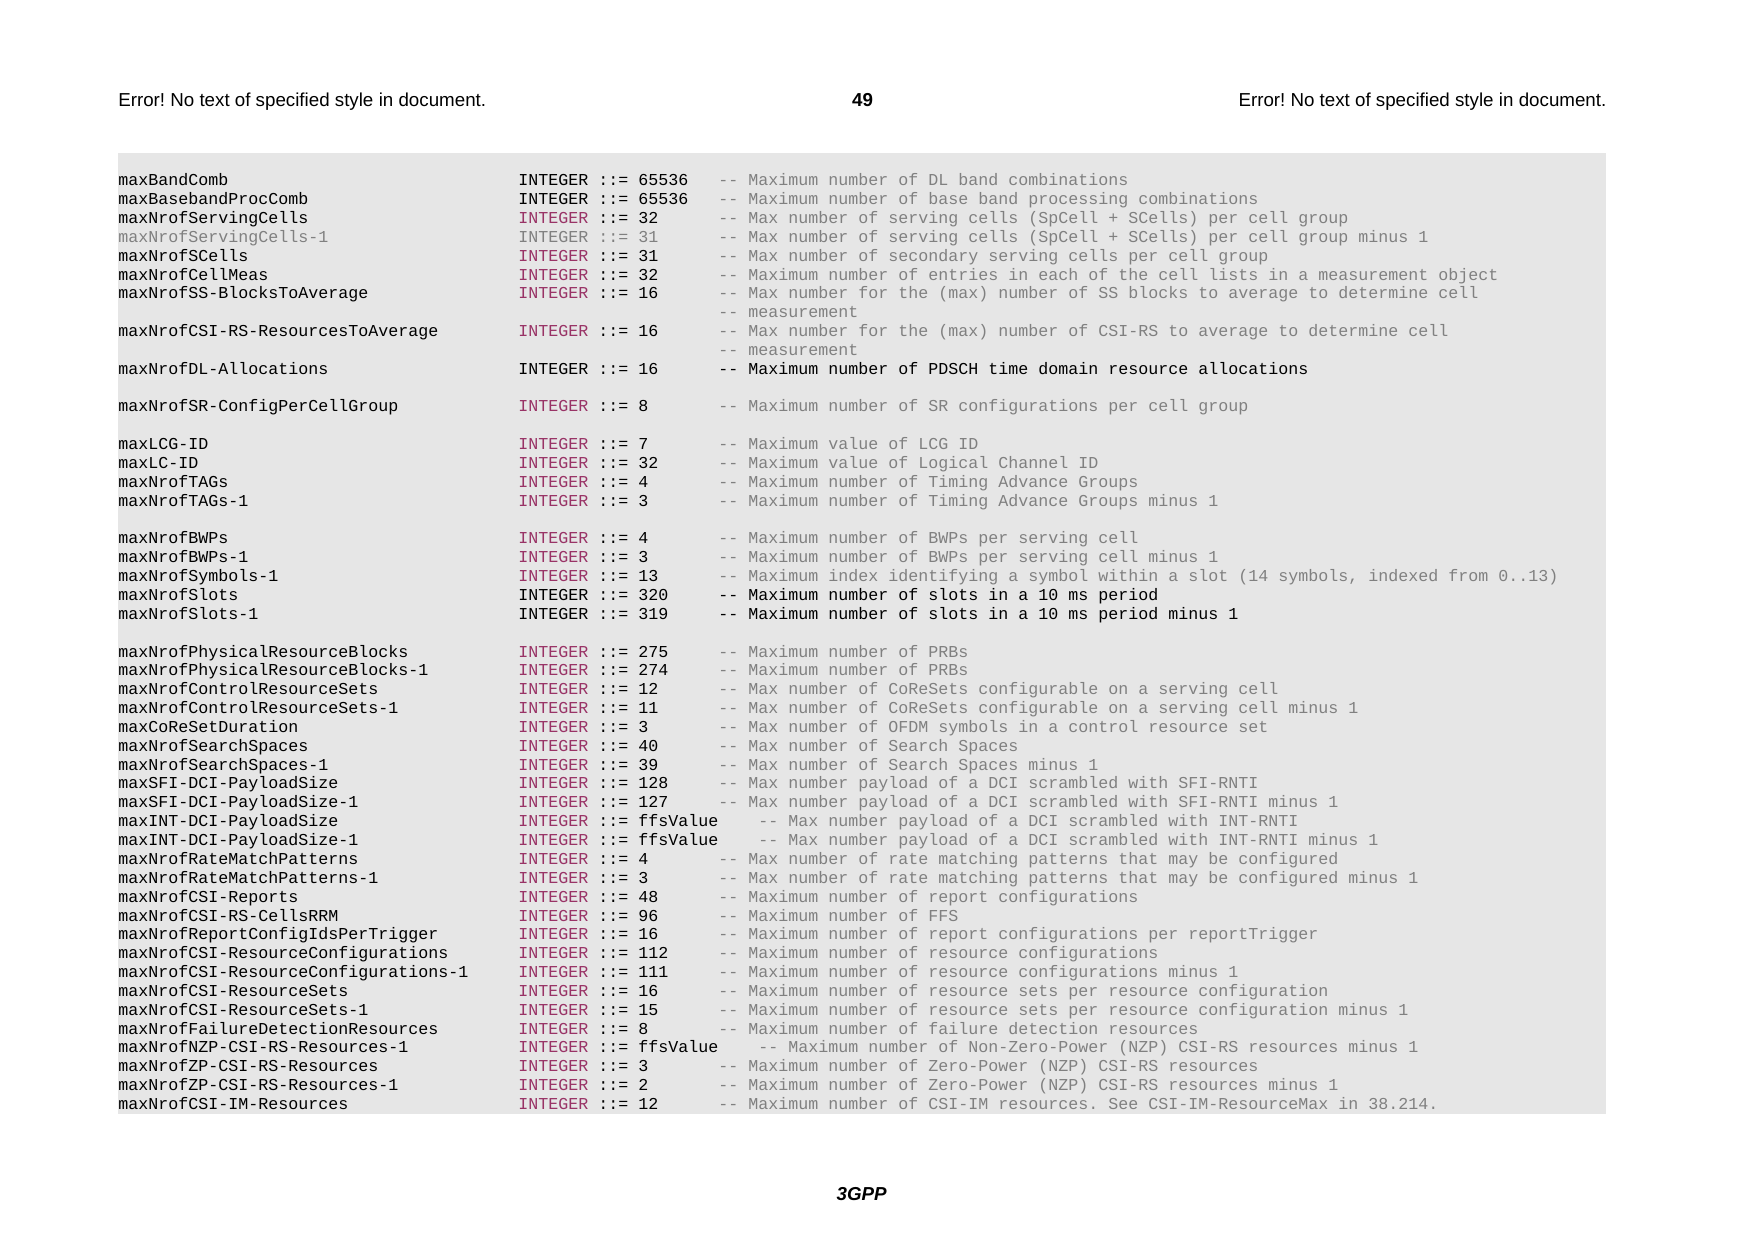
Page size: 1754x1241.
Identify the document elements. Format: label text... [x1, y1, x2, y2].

text maxBandComb INTEGER ::= -- Maximum number of DL band combinations [118, 172, 1606, 191]
text maxBasebandProcComb INTEGER ::= -- Maximum number of base band processing combinations [118, 191, 1606, 209]
text maxNrofControlResourceSets-1 INTEGER ::= 1 -- Max number of CoReSets configurable on a serving cell minus 1 [118, 700, 1606, 718]
text maxNrofServingCells INTEGER ::= -- Max number of serving cells (SpCell + SCells) per cell group [118, 209, 1606, 228]
text maxNrofRateMatchPatterns INTEGER ::= 4 -- Max number of rate matching patterns that may be configured [118, 851, 1606, 869]
text maxNrofReportConfigIdsPerTrigger INTEGER ::= 16 -- Maximum number of report configurations per reportTrigger [118, 926, 1606, 945]
text maxNrofPhysicalResourceBlocks-1 INTEGER ::= 274 -- Maximum number of PRBs [118, 662, 1606, 681]
text maxNrofPhysicalResourceBlocks INTEGER ::= 275 -- Maximum number of PRBs [118, 643, 1606, 662]
text maxNrofCSI-ResourceConfigurations-1 INTEGER ::= -- Maximum number of resource configurations minus 1 [118, 964, 1606, 982]
text measurement [118, 341, 1606, 360]
text maxNrofTAGs INTEGER ::= 4 -- Maximum number of Timing Advance Groups [118, 473, 1606, 492]
text maxNrofCSI-ResourceSets-1 INTEGER ::= -- Maximum number of resource sets per resource configuration minus 1 [118, 1001, 1606, 1020]
text maxINT-DCI-PayloadSize-1 INTEGER ::= ffsValue -- Max number payload of a DCI scrambled with INT-RNTI minus 1 [118, 832, 1606, 851]
text -ID INTEGER ::= -- Maximum value of Logical Channel ID [118, 454, 1606, 473]
text maxNrofZP-CSI-RS-Resources INTEGER ::= -- Maximum number of Zero-Power (NZP) CSI-RS resources [118, 1058, 1606, 1077]
text maxLCG-ID INTEGER ::= 7 -- Maximum value of LCG ID [118, 436, 1606, 454]
text INTEGER ::= 13 -- Maximum index identifying a symbol within a slot (14 symbols, indexed from 0..13) [118, 568, 1606, 587]
text maxNrofZP-CSI-RS-Resources-1 INTEGER ::= -- Maximum number of Zero-Power (NZP) CSI-RS resources minus 1 [118, 1077, 1606, 1096]
text maxNrofCSI-ResourceSets INTEGER ::= -- Maximum number of resource sets per resource configuration [118, 982, 1606, 1001]
text maxCoReSetDuration INTEGER ::= 3 -- Max number of OFDM symbols in a control resource set [118, 718, 1606, 737]
text maxNrofCellMeas INTEGER ::= -- Maximum number of entries in each of the cell lists in a measurement object [118, 266, 1606, 285]
text maxNrofSS-BlocksToAverage INTEGER ::= -- Max number for the (max) number of SS blocks to average to determine cell [118, 285, 1606, 304]
text maxSFI-DCI-PayloadSize-1 INTEGER ::= -- Max number payload of a DCI scrambled with SFI-RNTI minus 1 [118, 794, 1606, 813]
text maxSFI-DCI-PayloadSize INTEGER ::= -- Max number payload of a DCI scrambled with SFI-RNTI [118, 775, 1606, 794]
text maxNrofCSI-Reports INTEGER ::= -- Maximum number of report configurations [118, 888, 1606, 907]
text maxNrofCSI-ResourceConfigurations INTEGER ::= -- Maximum number of resource configurations [118, 945, 1606, 964]
text maxNrofCSI-IM-Resources INTEGER ::= -- Maximum number of CSI-IM resources. See CSI-IM-ResourceMax in 38.214. [118, 1096, 1606, 1114]
text maxNrofSCells INTEGER ::= -- Max number of secondary serving cells per cell group [118, 247, 1606, 266]
text maxNrofNZP-CSI-RS-Resources-1 INTEGER ::= ffsValue -- Maximum number of Non-Zero-Power (NZP) CSI-RS resources minus 1 [118, 1039, 1606, 1058]
text maxNrofTAGs-1 INTEGER ::= 3 -- Maximum number of Timing Advance Groups minus 1 [118, 492, 1606, 511]
text maxNrofCSI-RS-ResourcesToAverage INTEGER ::= -- Max number for the (max) number of CSI-RS to average to determine cell [118, 323, 1606, 341]
text maxINT-DCI-PayloadSize INTEGER ::= ffsValue-- Max number payload of a DCI scrambled with INT-RNTI [118, 813, 1606, 832]
text INTEGER ::= 4 -- Maximum number of BWPs per serving cell [118, 530, 1606, 549]
text measurement [118, 304, 1606, 323]
text maxNrofSR- INTEGER ::= 8 -- Maximum number of SR configurations per cell group [118, 398, 1606, 417]
text maxNrofControlResourceSets INTEGER ::= -- Max number of CoReSets configurable on a serving cell [118, 681, 1606, 700]
text s-1 INTEGER ::= 3 -- Maximum number of BWPs per serving cell minus 1 [118, 549, 1606, 568]
